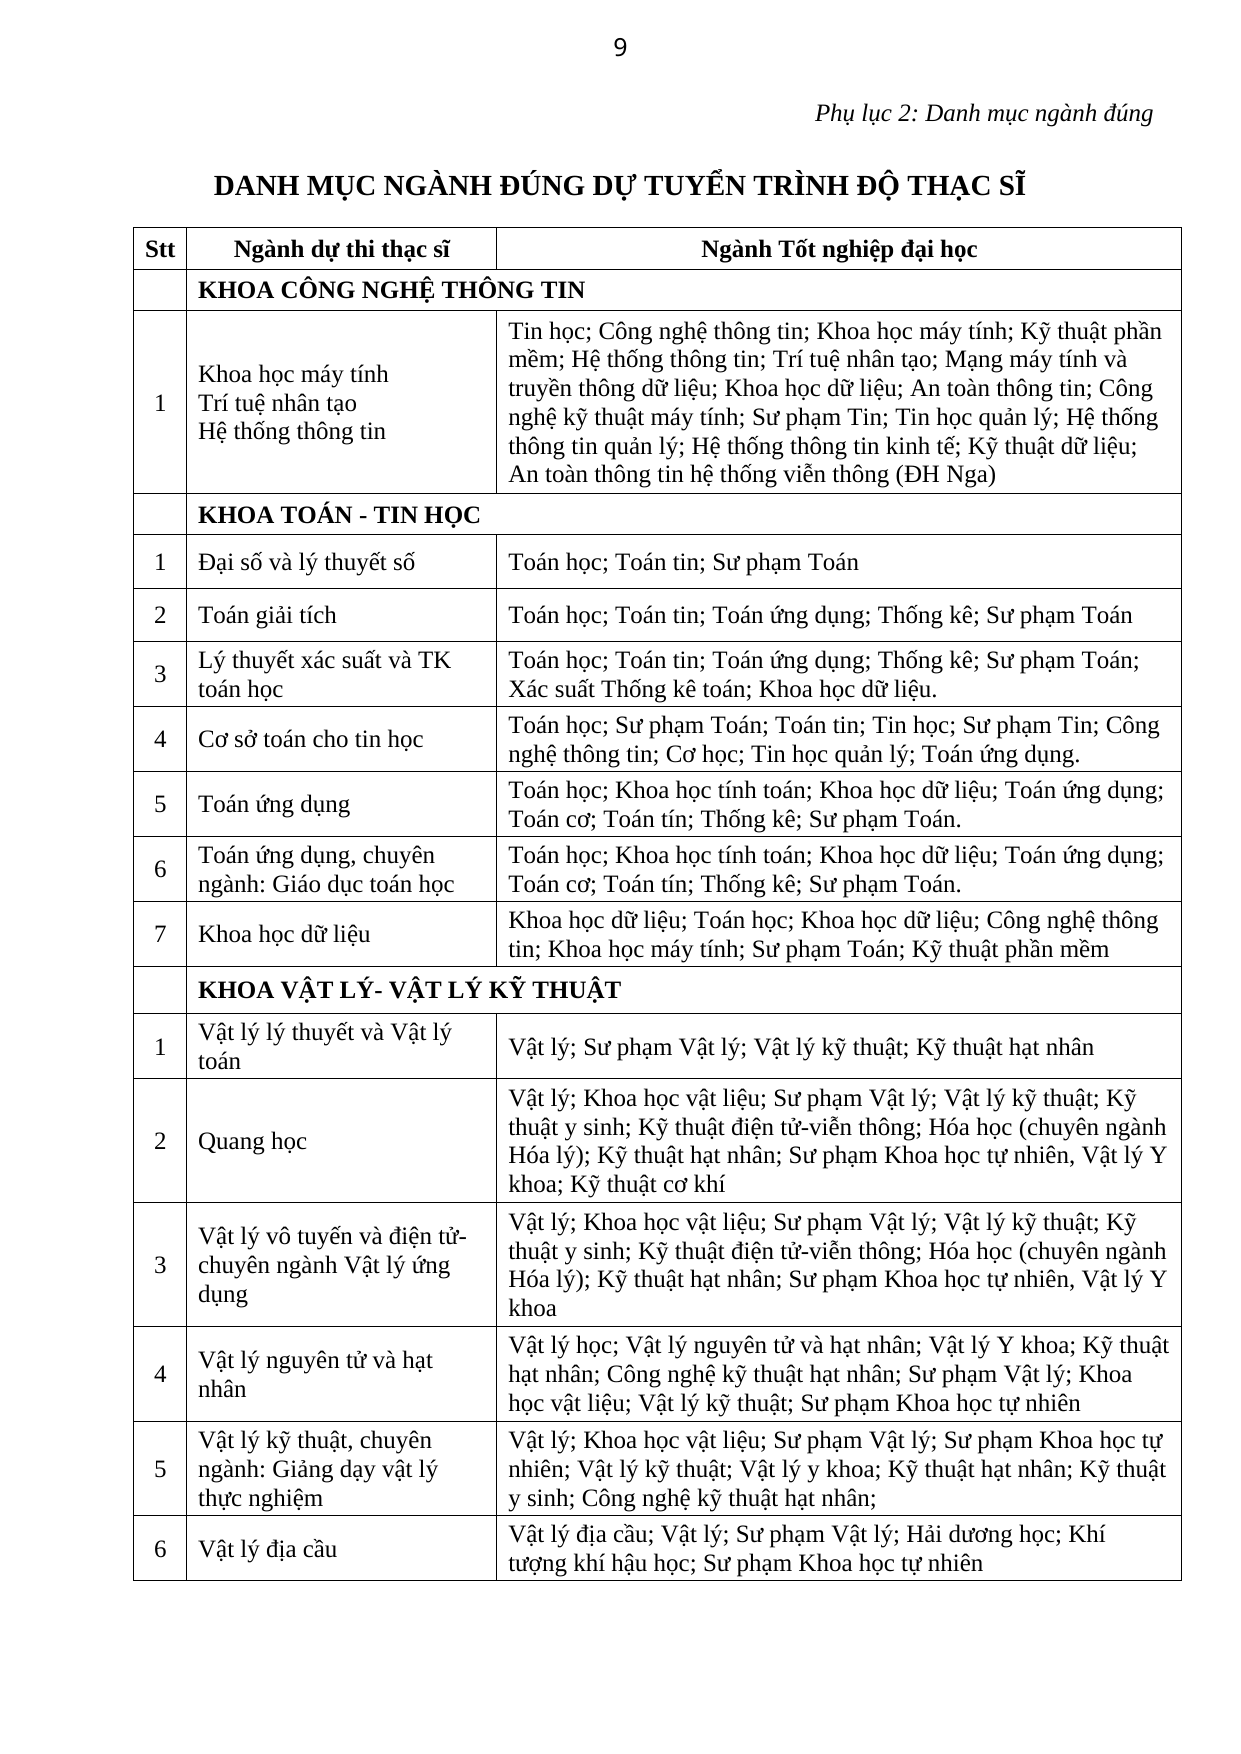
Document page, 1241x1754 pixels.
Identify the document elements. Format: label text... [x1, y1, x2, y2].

table_cell 3 [134, 642, 186, 706]
table_cell Quang học [187, 1079, 496, 1202]
table_cell KHOA VẬT LÝ- VẬT LÝ KỸ THUẬT [187, 967, 1181, 1013]
table_cell Khoa học dữ liệu; Toán học; Khoa học dữ liệu; Công nghệ thông tin; Khoa học máy tính; Sư phạm Toán; Kỹ thuật phần mềm [497, 902, 1181, 966]
table_cell Vật lý; Khoa học vật liệu; Sư phạm Vật lý; Vật lý kỹ thuật; Kỹ thuật y sinh; Kỹ thuật điện tử-viễn thông; Hóa học (chuyên ngành Hóa lý); Kỹ thuật hạt nhân; Sư phạm Khoa học tự nhiên, Vật lý Y khoa [497, 1203, 1181, 1326]
table_cell Toán học; Khoa học tính toán; Khoa học dữ liệu; Toán ứng dụng; Toán cơ; Toán tín; Thống kê; Sư phạm Toán. [497, 772, 1181, 836]
table_cell Vật lý lý thuyết và Vật lý toán [187, 1014, 496, 1078]
table_cell 6 [134, 1516, 186, 1580]
table_cell KHOA CÔNG NGHỆ THÔNG TIN [187, 270, 1181, 310]
table_cell Vật lý; Khoa học vật liệu; Sư phạm Vật lý; Sư phạm Khoa học tự nhiên; Vật lý kỹ thuật; Vật lý y khoa; Kỹ thuật hạt nhân; Kỹ thuật y sinh; Công nghệ kỹ thuật hạt nhân; [497, 1422, 1181, 1515]
table_cell 6 [134, 837, 186, 901]
table_cell [134, 967, 186, 1013]
table_cell Toán học; Toán tin; Toán ứng dụng; Thống kê; Sư phạm Toán; Xác suất Thống kê toán; Khoa học dữ liệu. [497, 642, 1181, 706]
table_cell Vật lý địa cầu; Vật lý; Sư phạm Vật lý; Hải dương học; Khí tượng khí hậu học; Sư phạm Khoa học tự nhiên [497, 1516, 1181, 1580]
table_cell Toán học; Khoa học tính toán; Khoa học dữ liệu; Toán ứng dụng; Toán cơ; Toán tín; Thống kê; Sư phạm Toán. [497, 837, 1181, 901]
list DANH MỤC NGÀNH ĐÚNG DỰ TUYỂN TRÌNH ĐỘ THẠC SĨ [119, 168, 1121, 201]
text Phụ lục 2: Danh mục ngành đúng [119, 98, 1156, 126]
table_header Stt [134, 228, 186, 268]
table_cell Toán ứng dụng [187, 772, 496, 836]
table_cell Vật lý địa cầu [187, 1516, 496, 1580]
table_cell 1 [134, 1014, 186, 1078]
table_cell Vật lý vô tuyến và điện tử- chuyên ngành Vật lý ứng dụng [187, 1203, 496, 1326]
table_cell Tin học; Công nghệ thông tin; Khoa học máy tính; Kỹ thuật phần mềm; Hệ thống thông tin; Trí tuệ nhân tạo; Mạng máy tính và truyền thông dữ liệu; Khoa học dữ liệu; An toàn thông tin; Công nghệ kỹ thuật máy tính; Sư phạm Tin; Tin học quản lý; Hệ thống thông tin quản lý; Hệ thống thông tin kinh tế; Kỹ thuật dữ liệu; An toàn thông tin hệ thống viễn thông (ĐH Nga) [497, 311, 1181, 493]
table_cell 4 [134, 1327, 186, 1421]
table_cell 1 [134, 535, 186, 587]
table_cell 2 [134, 589, 186, 641]
table_cell 5 [134, 1422, 186, 1515]
table_cell Toán ứng dụng, chuyên ngành: Giáo dục toán học [187, 837, 496, 901]
table_cell Toán học; Toán tin; Toán ứng dụng; Thống kê; Sư phạm Toán [497, 589, 1181, 641]
table_cell KHOA TOÁN - TIN HỌC [187, 494, 1181, 534]
table_header Ngành Tốt nghiệp đại học [497, 228, 1181, 268]
table_cell Vật lý; Khoa học vật liệu; Sư phạm Vật lý; Vật lý kỹ thuật; Kỹ thuật y sinh; Kỹ thuật điện tử-viễn thông; Hóa học (chuyên ngành Hóa lý); Kỹ thuật hạt nhân; Sư phạm Khoa học tự nhiên, Vật lý Y khoa; Kỹ thuật cơ khí [497, 1079, 1181, 1202]
table_cell Toán học; Sư phạm Toán; Toán tin; Tin học; Sư phạm Tin; Công nghệ thông tin; Cơ học; Tin học quản lý; Toán ứng dụng. [497, 707, 1181, 771]
table_cell Cơ sở toán cho tin học [187, 707, 496, 771]
table_cell 7 [134, 902, 186, 966]
table_cell 5 [134, 772, 186, 836]
table_cell 1 [134, 311, 186, 493]
table_cell Vật lý; Sư phạm Vật lý; Vật lý kỹ thuật; Kỹ thuật hạt nhân [497, 1014, 1181, 1078]
table_cell Đại số và lý thuyết số [187, 535, 496, 587]
table_cell [134, 270, 186, 310]
table_cell 2 [134, 1079, 186, 1202]
table_cell Lý thuyết xác suất và TK toán học [187, 642, 496, 706]
table_cell Toán giải tích [187, 589, 496, 641]
table_cell 4 [134, 707, 186, 771]
table_cell [134, 494, 186, 534]
table_cell Khoa học máy tính Trí tuệ nhân tạo Hệ thống thông tin [187, 311, 496, 493]
table_cell Khoa học dữ liệu [187, 902, 496, 966]
table_cell Toán học; Toán tin; Sư phạm Toán [497, 535, 1181, 587]
table_cell Vật lý kỹ thuật, chuyên ngành: Giảng dạy vật lý thực nghiệm [187, 1422, 496, 1515]
table_cell 3 [134, 1203, 186, 1326]
table_cell Vật lý nguyên tử và hạt nhân [187, 1327, 496, 1421]
table_header Ngành dự thi thạc sĩ [187, 228, 496, 268]
table_cell Vật lý học; Vật lý nguyên tử và hạt nhân; Vật lý Y khoa; Kỹ thuật hạt nhân; Công nghệ kỹ thuật hạt nhân; Sư phạm Vật lý; Khoa học vật liệu; Vật lý kỹ thuật; Sư phạm Khoa học tự nhiên [497, 1327, 1181, 1421]
